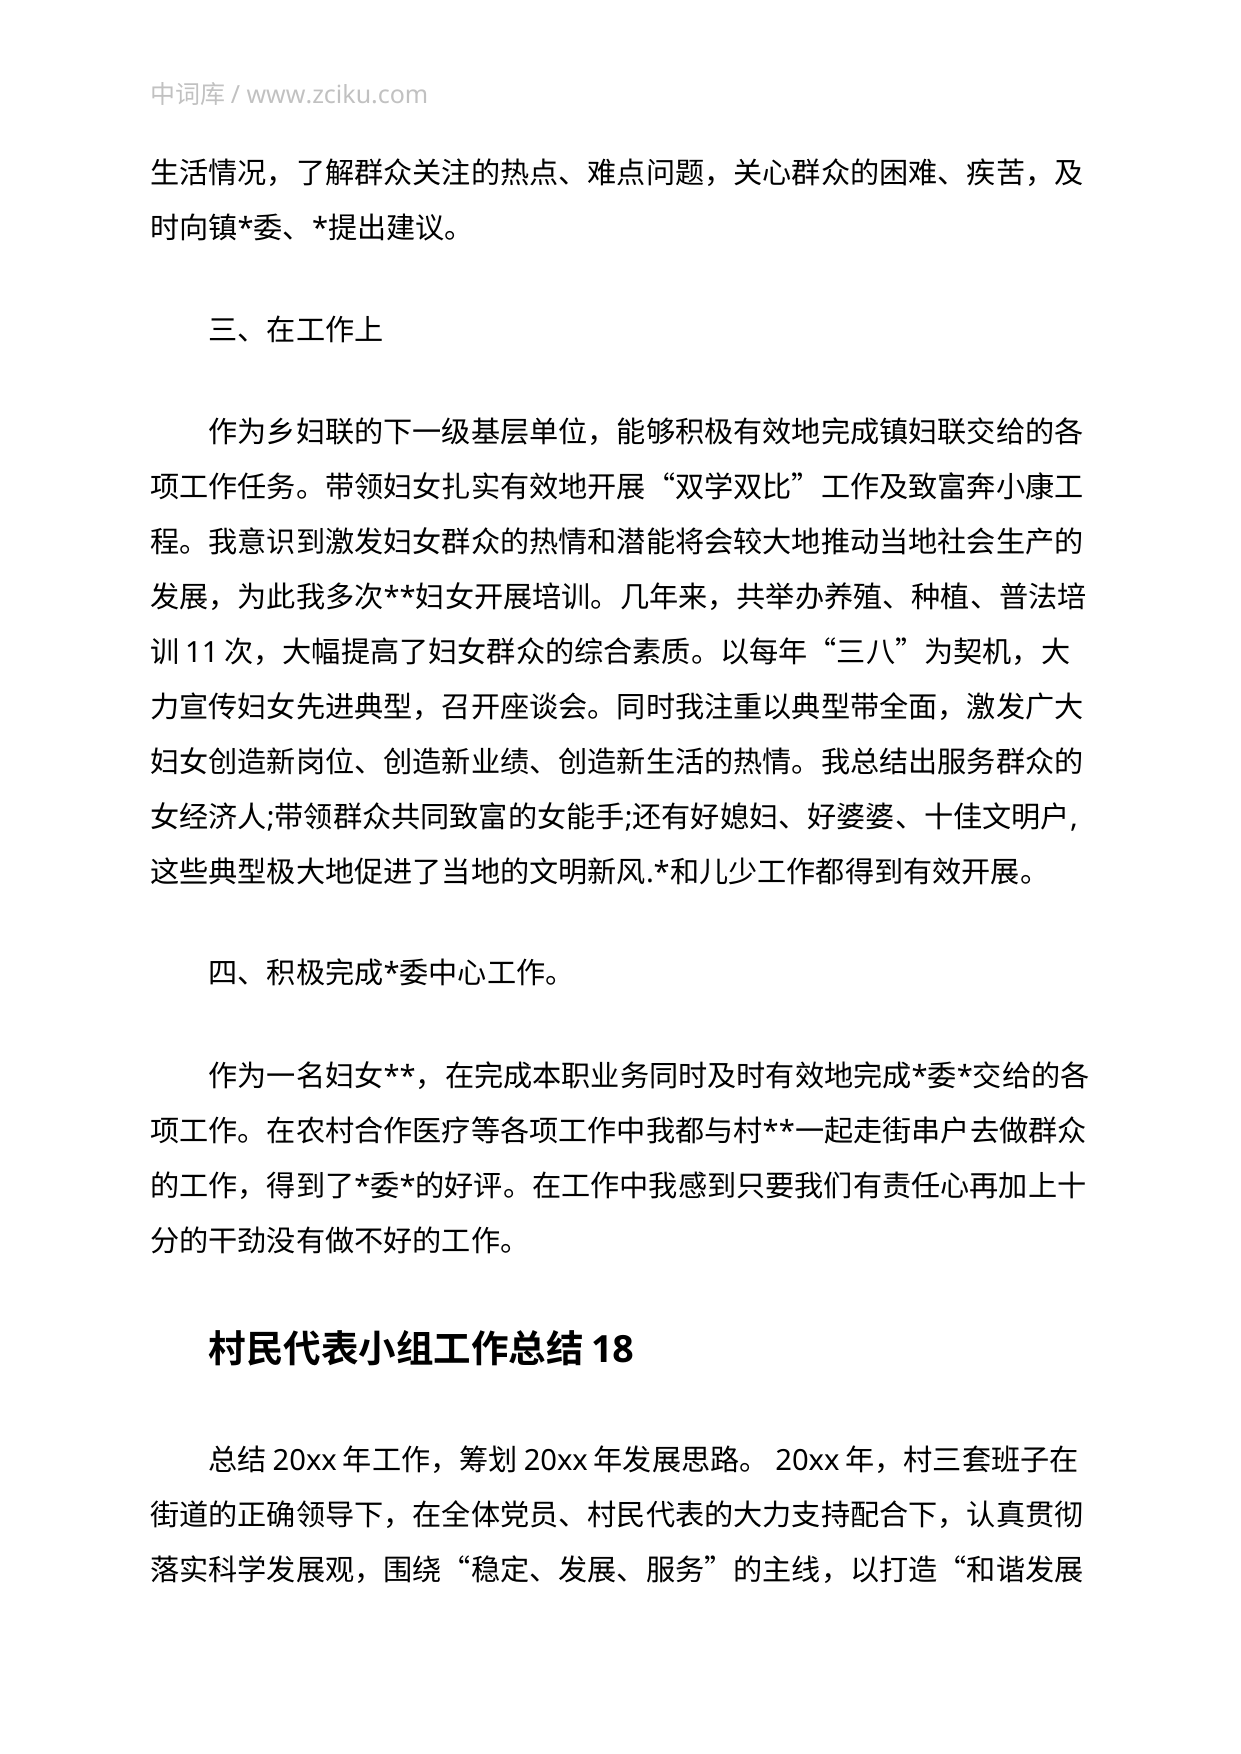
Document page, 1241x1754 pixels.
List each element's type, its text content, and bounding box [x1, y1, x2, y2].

text 作为乡妇联的下一级基层单位，能够积极有效地完成镇妇联交给的各项工作任务。带领妇女扎实有效地开展“双学双比”工作及致富奔小康工程。我意识到激发妇女群众的热情和潜能将会较大地推动当地社会生产的发展，为此我多次**妇女开展培训。几年来，共举办养殖、种植、普法培训11次，大幅提高了妇女群众的综合素质。以每年“三八”为契机，大力宣传妇女先进典型，召开座谈会。同时我注重以典型带全面，激发广大妇女创造新岗位、创造新业绩、创造新生活的热情。我总结出服务群众的女经济人;带领群众共同致富的女能手;还有好媳妇、好婆婆、十佳文明户,这些典型极大地促进了当地的文明新风.*和儿少工作都得到有效开展。 [150, 409, 1090, 891]
text 三、在工作上 [150, 307, 1090, 349]
text 四、积极完成*委中心工作。 [150, 950, 1090, 992]
text 村民代表小组工作总结18 [150, 1319, 1090, 1373]
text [150, 1436, 1090, 1589]
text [150, 150, 1090, 247]
text 作为一名妇女**，在完成本职业务同时及时有效地完成*委*交给的各项工作。在农村合作医疗等各项工作中我都与村**一起走街串户去做群众的工作，得到了*委*的好评。在工作中我感到只要我们有责任心再加上十分的干劲没有做不好的工作。 [150, 1052, 1090, 1259]
